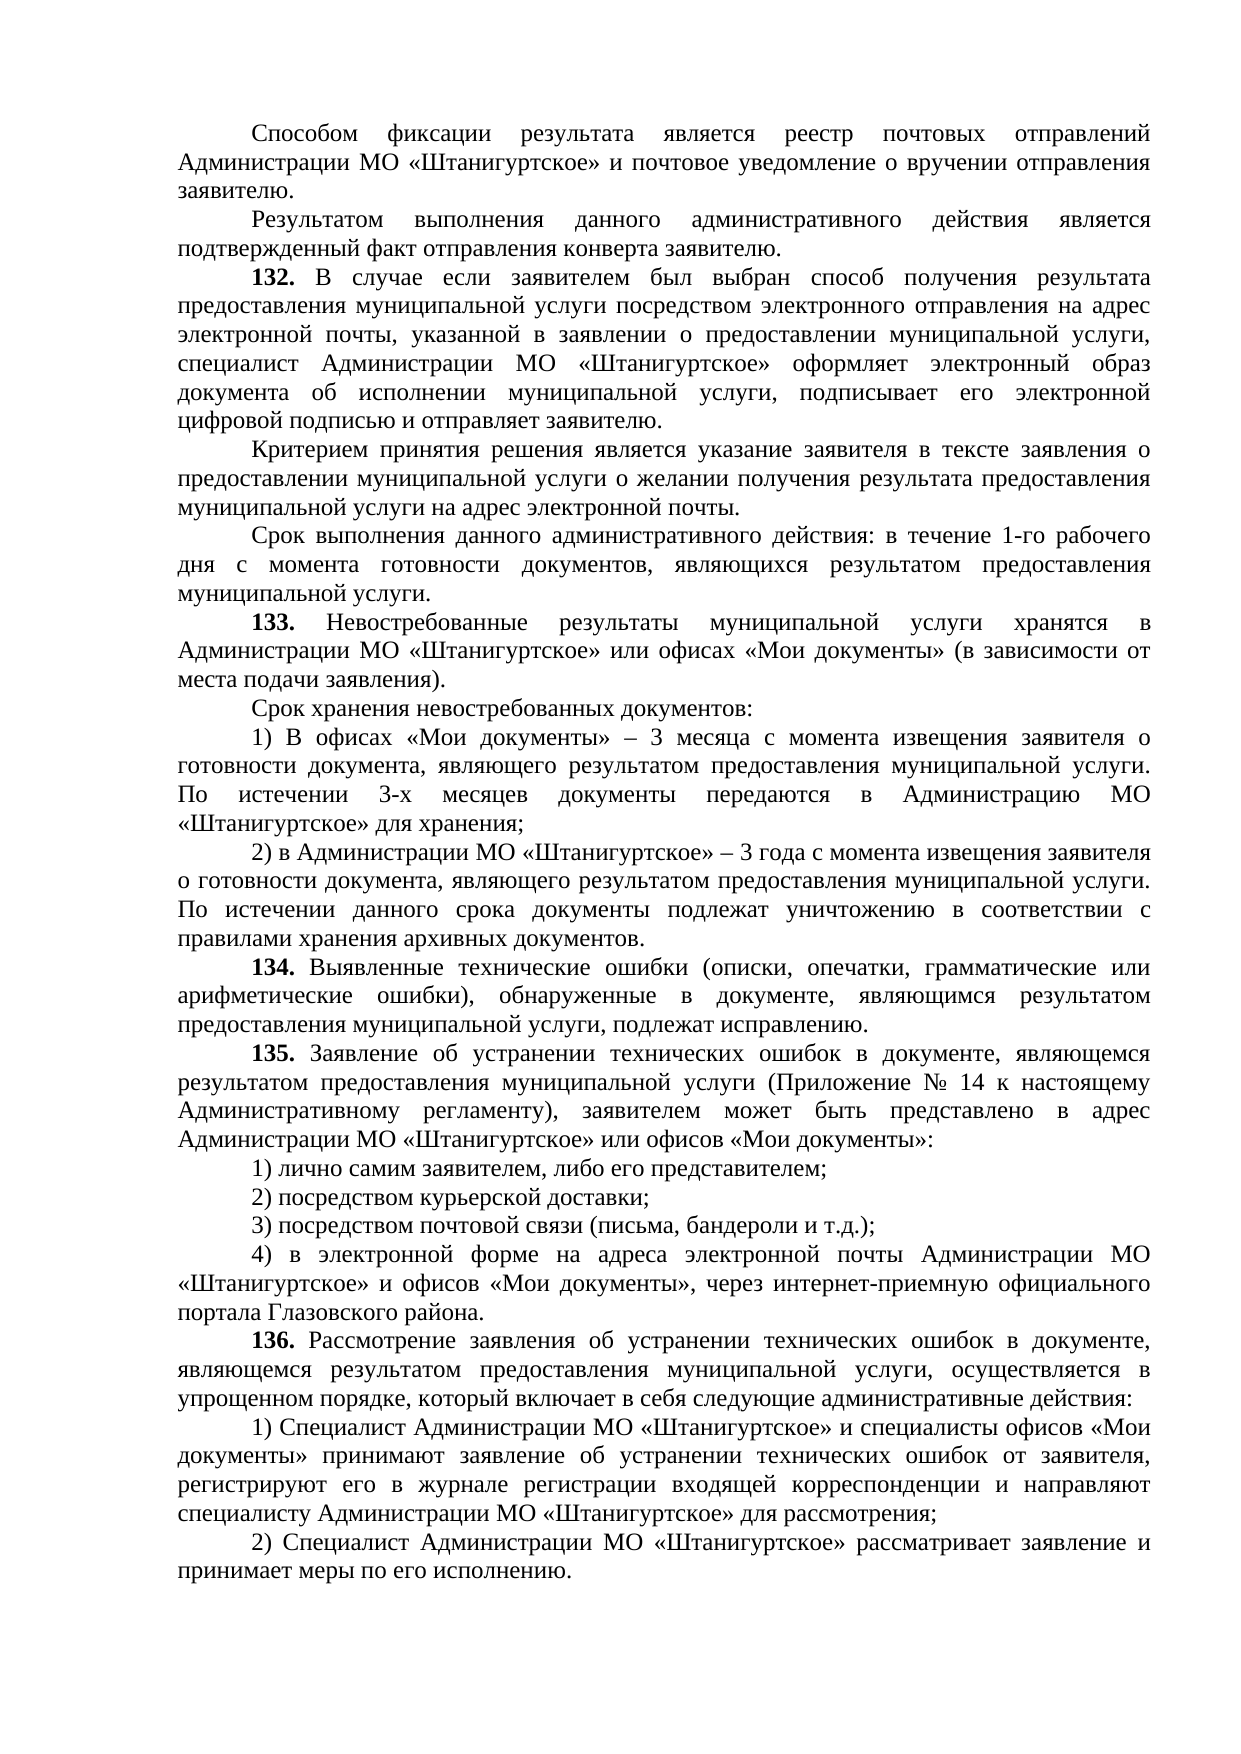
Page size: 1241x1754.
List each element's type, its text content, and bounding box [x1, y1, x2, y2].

text 4) в электронной форме на адреса электронной почты Администрации МО «Штанигуртское» и офисов «Мои документы», через интернет-приемную официального портала Глазовского района. [177, 1239, 1152, 1326]
text 2) посредством курьерской доставки; [177, 1182, 1152, 1211]
text 134. Выявленные технические ошибки (описки, опечатки, грамматические или арифметические ошибки), обнаруженные в документе, являющимся результатом предоставления муниципальной услуги, подлежат исправлению. [177, 952, 1152, 1038]
text Критерием принятия решения является указание заявителя в тексте заявления о предоставлении муниципальной услуги о желании получения результата предоставления муниципальной услуги на адрес электронной почты. [177, 434, 1152, 521]
text 132. В случае если заявителем был выбран способ получения результата предоставления муниципальной услуги посредством электронного отправления на адрес электронной почты, указанной в заявлении о предоставлении муниципальной услуги, специалист Администрации МО «Штанигуртское» оформляет электронный образ документа об исполнении муниципальной услуги, подписывает его электронной цифровой подписью и отправляет заявителю. [177, 262, 1152, 434]
text Результатом выполнения данного административного действия является подтвержденный факт отправления конверта заявителю. [177, 204, 1152, 262]
text 1) лично самим заявителем, либо его представителем; [177, 1153, 1152, 1182]
text 133. Невостребованные результаты муниципальной услуги хранятся в Администрации МО «Штанигуртское» или офисах «Мои документы» (в зависимости от места подачи заявления). [177, 607, 1152, 693]
text 1) В офисах «Мои документы» – 3 месяца с момента извещения заявителя о готовности документа, являющего результатом предоставления муниципальной услуги. По истечении 3-х месяцев документы передаются в Администрацию МО «Штанигуртское» для хранения; [177, 722, 1152, 837]
text 135. Заявление об устранении технических ошибок в документе, являющемся результатом предоставления муниципальной услуги (Приложение № 14 к настоящему Административному регламенту), заявителем может быть представлено в адрес Администрации МО «Штанигуртское» или офисов «Мои документы»: [177, 1038, 1152, 1153]
text 1) Специалист Администрации МО «Штанигуртское» и специалисты офисов «Мои документы» принимают заявление об устранении технических ошибок от заявителя, регистрируют его в журнале регистрации входящей корреспонденции и направляют специалисту Администрации МО «Штанигуртское» для рассмотрения; [177, 1412, 1152, 1527]
text 136. Рассмотрение заявления об устранении технических ошибок в документе, являющемся результатом предоставления муниципальной услуги, осуществляется в упрощенном порядке, который включает в себя следующие административные действия: [177, 1326, 1152, 1412]
text 2) Специалист Администрации МО «Штанигуртское» рассматривает заявление и принимает меры по его исполнению. [177, 1527, 1152, 1584]
text 2) в Администрации МО «Штанигуртское» – 3 года с момента извещения заявителя о готовности документа, являющего результатом предоставления муниципальной услуги. По истечении данного срока документы подлежат уничтожению в соответствии с правилами хранения архивных документов. [177, 837, 1152, 952]
text Срок хранения невостребованных документов: [177, 693, 1152, 722]
text 3) посредством почтовой связи (письма, бандероли и т.д.); [177, 1211, 1152, 1239]
text Способом фиксации результата является реестр почтовых отправлений Администрации МО «Штанигуртское» и почтовое уведомление о вручении отправления заявителю. [177, 118, 1152, 204]
